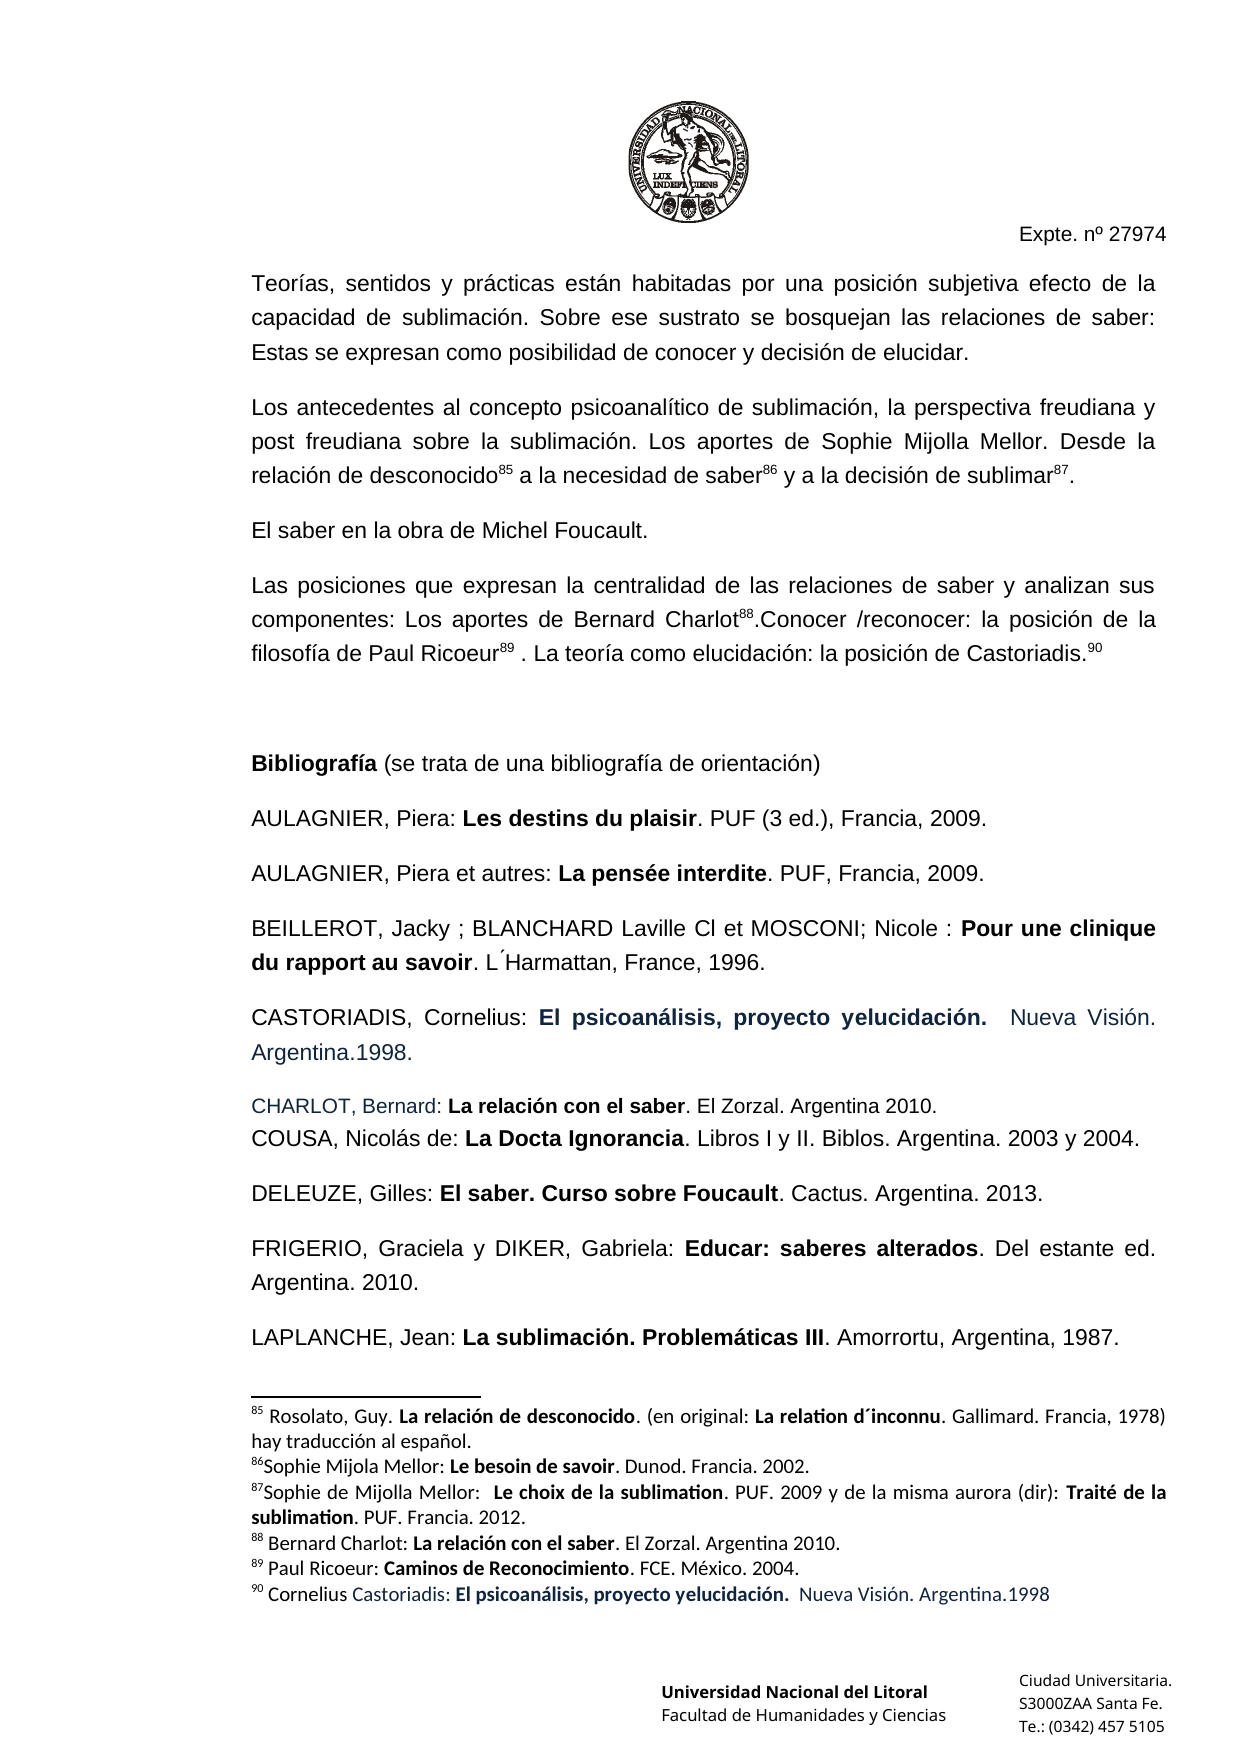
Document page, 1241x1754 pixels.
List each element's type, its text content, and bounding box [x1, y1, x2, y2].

text Las posiciones que expresan la centralidad de las relaciones de saber y analizan sus componentes: Los aportes de Bernard Charlot.Conocer /reconocer: la posición de la filosofía de Paul Ricoeur . La teoría como elucidación: la posición de Castoriadis. [251, 572, 1156, 666]
text Bibliografía (se trata de una bibliografía de orientación) [251, 750, 1156, 776]
text LAPLANCHE, Jean: La sublimación. Problemáticas III. Amorrortu, Argentina, 1987. [251, 1324, 1156, 1350]
text CHARLOT, Bernard: La relación con el saber. El Zorzal. Argentina 2010. [251, 1093, 1156, 1117]
text DELEUZE, Gilles: El saber. Curso sobre Foucault. Cactus. Argentina. 2013. [251, 1179, 1156, 1206]
text AULAGNIER, Piera: Les destins du plaisir. PUF (3 ed.), Francia, 2009. [251, 805, 1156, 831]
text FRIGERIO, Graciela y DIKER, Gabriela: Educar: saberes alterados. Del estante ed. Argentina. 2010. [251, 1234, 1156, 1295]
text Los antecedentes al concepto psicoanalítico de sublimación, la perspectiva freudiana y post freudiana sobre la sublimación. Los aportes de Sophie Mijolla Mellor. Desde la relación de desconocido a la necesidad de saber y a la decisión de sublimar. [251, 393, 1156, 488]
text El saber en la obra de Michel Foucault. [251, 517, 1156, 543]
text AULAGNIER, Piera et autres: La pensée interdite. PUF, Francia, 2009. [251, 860, 1156, 886]
text BEILLEROT, Jacky ; BLANCHARD Laville Cl et MOSCONI; Nicole : Pour une clinique du rapport au savoir. L ́Harmattan, France, 1996. [251, 915, 1156, 976]
text COUSA, Nicolás de: La Docta Ignorancia. Libros I y II. Biblos. Argentina. 2003 y 2004. [251, 1124, 1156, 1151]
text CASTORIADIS, Cornelius: El psicoanálisis, proyecto yelucidación. Nueva Visión. Argentina.1998. [251, 1004, 1156, 1065]
text Teorías, sentidos y prácticas están habitadas por una posición subjetiva efecto de la capacidad de sublimación. Sobre ese sustrato se bosquejan las relaciones de saber: Estas se expresan como posibilidad de conocer y decisión de elucidar. [251, 270, 1156, 365]
picture [628, 101, 749, 223]
